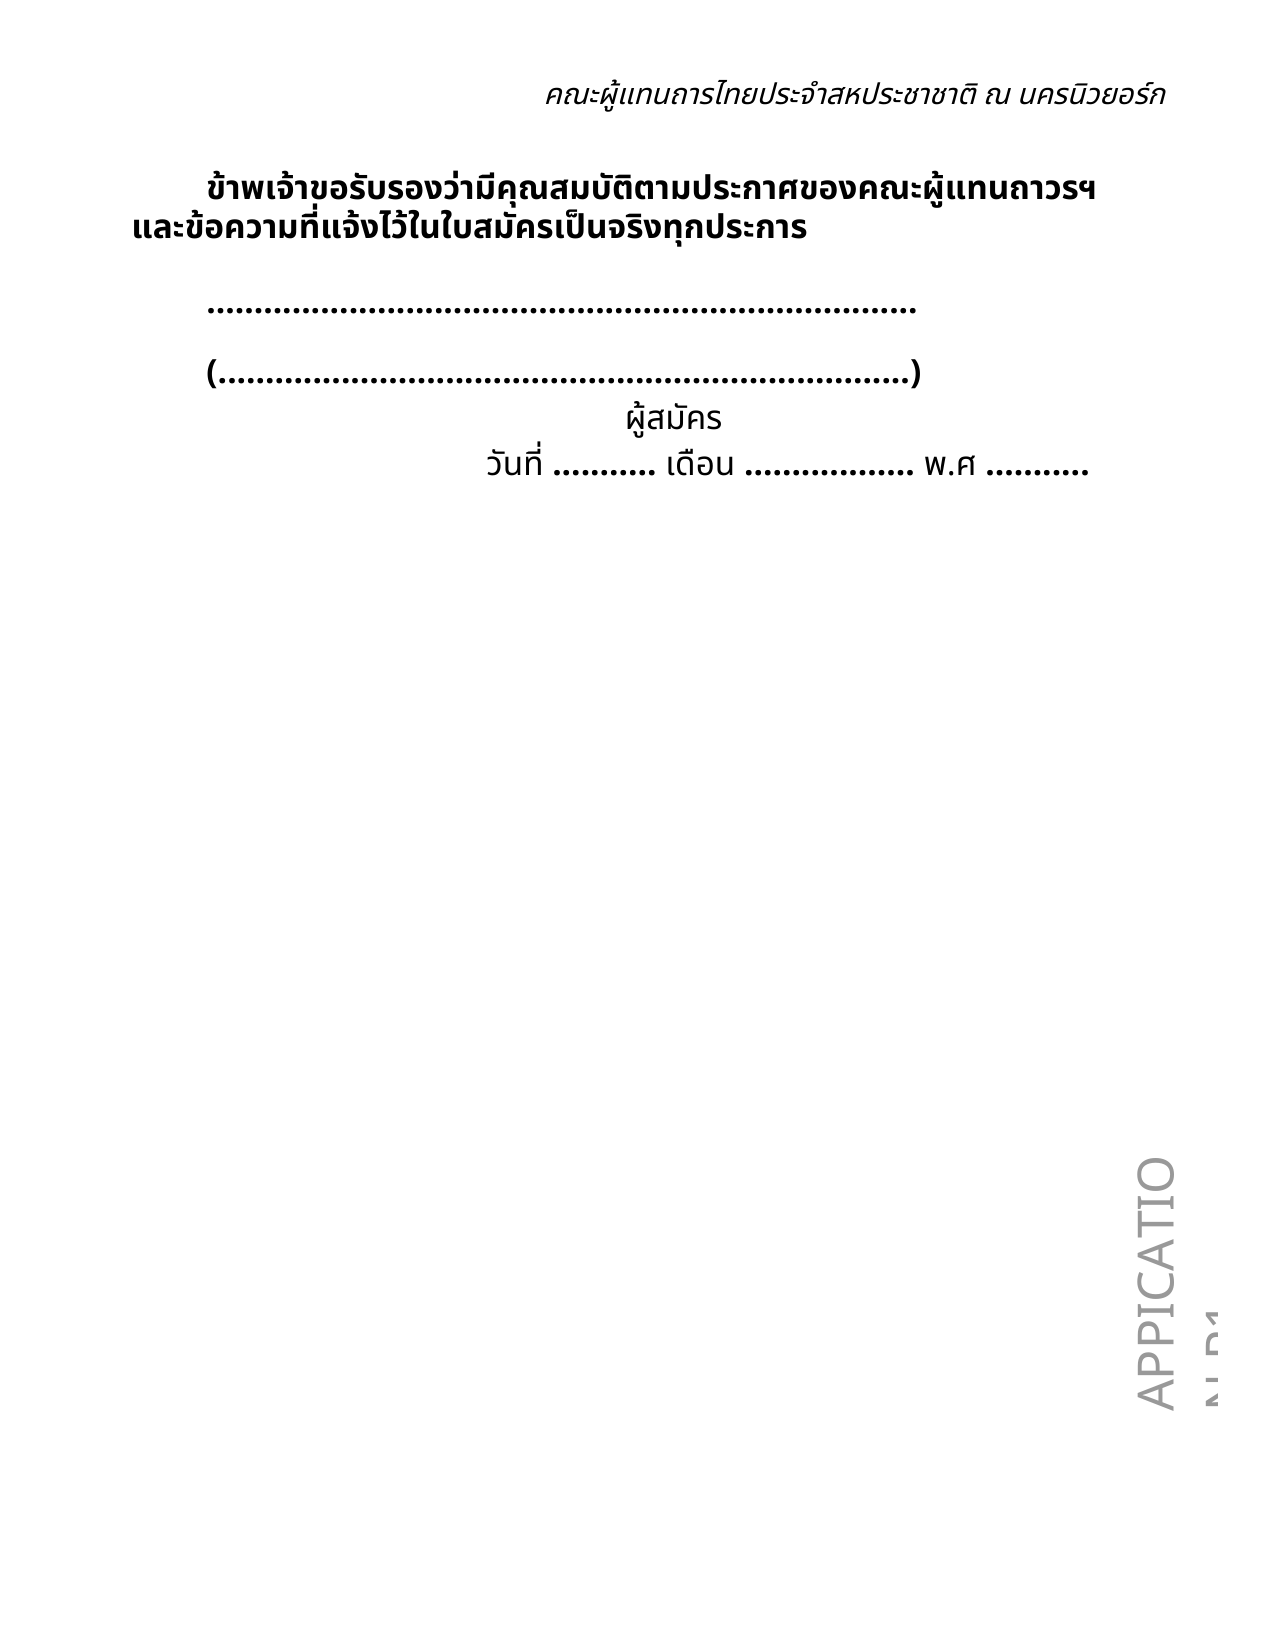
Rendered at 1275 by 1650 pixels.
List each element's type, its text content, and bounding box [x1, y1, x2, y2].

text ........................................................................... [131, 254, 1103, 324]
text วันที่ ........... เดือน .................. พ.ศ ........... [131, 439, 1103, 484]
text ผู้สมัคร [131, 393, 1103, 439]
text ข้าพเจ้าขอรับรองว่ามีคุณสมบัติตามประกาศของคณะผู้แทนถาวรฯ และข้อความที่แจ้งไว้ในใบสมัครเป็นจริงทุกประการ [131, 163, 1103, 254]
text (.........................................................................) [131, 324, 1103, 393]
